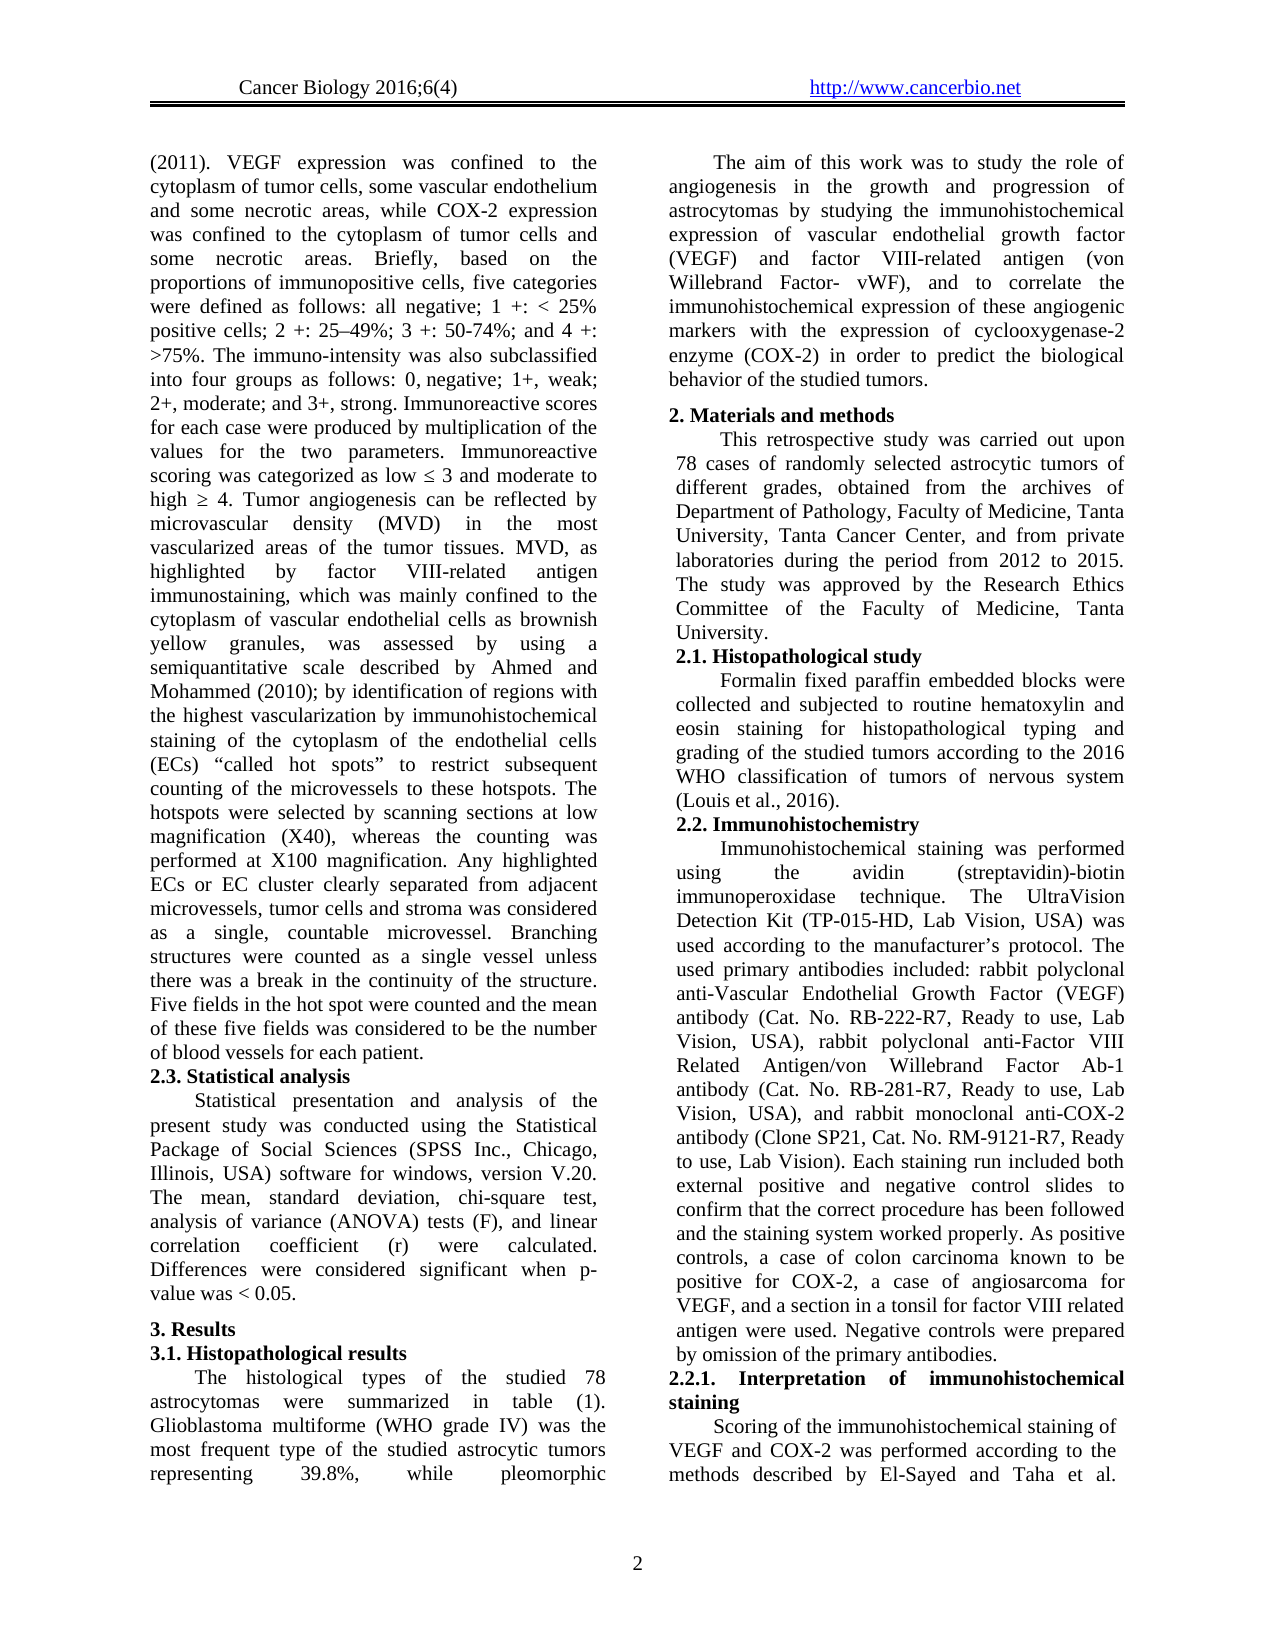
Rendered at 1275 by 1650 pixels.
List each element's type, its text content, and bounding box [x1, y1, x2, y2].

subtitle Scoring of the immunohistochemical staining of VEGF and COX-2 was performed according to the methods described by El-Sayed and Taha et al. (2011). VEGF expression was confined to the cytoplasm of tumor cells, some vascular endothelium and some necrotic areas, while COX-2 expression was confined to the cytoplasm of tumor cells and some necrotic areas. Briefly, based on the proportions of immunopositive cells, five categories were defined as follows: all negative; 1 +: < 25% positive cells; 2 +: 25–49%; 3 +: 50-74%; and 4 +: >75%. The immuno-intensity was also subclassified into four groups as follows: 0, negative; 1+, weak; 2+, moderate; and 3+, strong. Immunoreactive scores for each case were produced by multiplication of the values for the two parameters. Immunoreactive scoring was categorized as low ≤ 3 and moderate to high ≥ 4. Tumor angiogenesis can be reflected by microvascular density (MVD) in the most vascularized areas of the tumor tissues. MVD, as highlighted by factor VIII-related antigen immunostaining, which was mainly confined to the cytoplasm of vascular endothelial cells as brownish yellow granules, was assessed by using a semiquantitative scale described by Ahmed and Mohammed (2010); by identification of regions with the highest vascularization by immunohistochemical staining of the cytoplasm of the endothelial cells (ECs) “called hot spots” to restrict subsequent counting of the microvessels to these hotspots. The hotspots were selected by scanning sections at low magnification (X40), whereas the counting was performed at X100 magnification. Any highlighted ECs or EC cluster clearly separated from adjacent microvessels, tumor cells and stroma was considered as a single, countable microvessel. Branching structures were counted as a single vessel unless there was a break in the continuity of the structure. Five fields in the hot spot were counted and the mean of these five fields was considered to be the number of blood vessels for each patient. [150, 150, 598, 1064]
text 2.2.1. Interpretation of immunohistochemical staining [669, 1366, 1125, 1414]
text Immunohistochemical staining was performed using the avidin (streptavidin)-biotin immunoperoxidase technique. The UltraVision Detection Kit (TP-015-HD, Lab Vision, USA) was used according to the manufacturer’s protocol. The used primary antibodies included: rabbit polyclonal anti-Vascular Endothelial Growth Factor (VEGF) antibody (Cat. No. RB-222-R7, Ready to use, Lab Vision, USA), rabbit polyclonal anti-Factor VIII Related Antigen/von Willebrand Factor Ab-1 antibody (Cat. No. RB-281-R7, Ready to use, Lab Vision, USA), and rabbit monoclonal anti-COX-2 antibody (Clone SP21, Cat. No. RM-9121-R7, Ready to use, Lab Vision). Each staining run included both external positive and negative control slides to confirm that the correct procedure has been followed and the staining system worked properly. As positive controls, a case of colon carcinoma known to be positive for COX-2, a case of angiosarcoma for VEGF, and a section in a tonsil for factor VIII related antigen were used. Negative controls were prepared by omission of the primary antibodies. [676, 836, 1125, 1366]
subtitle 2.3. Statistical analysis [150, 1064, 598, 1088]
subtitle Statistical presentation and analysis of the present study was conducted using the Statistical Package of Social Sciences (SPSS Inc., Chicago, Illinois, USA) software for windows, version V.20. The mean, standard deviation, chi-square test, analysis of variance (ANOVA) tests (F), and linear correlation coefficient (r) were calculated. Differences were considered significant when p-value was < 0.05. [150, 1088, 598, 1305]
text 3.1. Histopathological results [150, 1341, 606, 1365]
text The aim of this work was to study the role of angiogenesis in the growth and progression of astrocytomas by studying the immunohistochemical expression of vascular endothelial growth factor (VEGF) and factor VIII-related antigen (von Willebrand Factor- vWF), and to correlate the immunohistochemical expression of these angiogenic markers with the expression of cyclooxygenase-2 enzyme (COX-2) in order to predict the biological behavior of the studied tumors. [669, 150, 1125, 391]
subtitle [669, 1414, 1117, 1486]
text 2.2. Immunohistochemistry [676, 812, 1125, 836]
text 3. Results [150, 1317, 606, 1341]
text Formalin fixed paraffin embedded blocks were collected and subjected to routine hematoxylin and eosin staining for histopathological typing and grading of the studied tumors according to the 2016 WHO classification of tumors of nervous system (Louis et al., 2016). [676, 668, 1125, 812]
text 2. Materials and methods [669, 403, 1125, 427]
text 2.1. Histopathological study [676, 644, 1125, 668]
text This retrospective study was carried out upon 78 cases of randomly selected astrocytic tumors of different grades, obtained from the archives of Department of Pathology, Faculty of Medicine, Tanta University, Tanta Cancer Center, and from private laboratories during the period from 2012 to 2015. The study was approved by the Research Ethics Committee of the Faculty of Medicine, Tanta University. [676, 427, 1125, 644]
